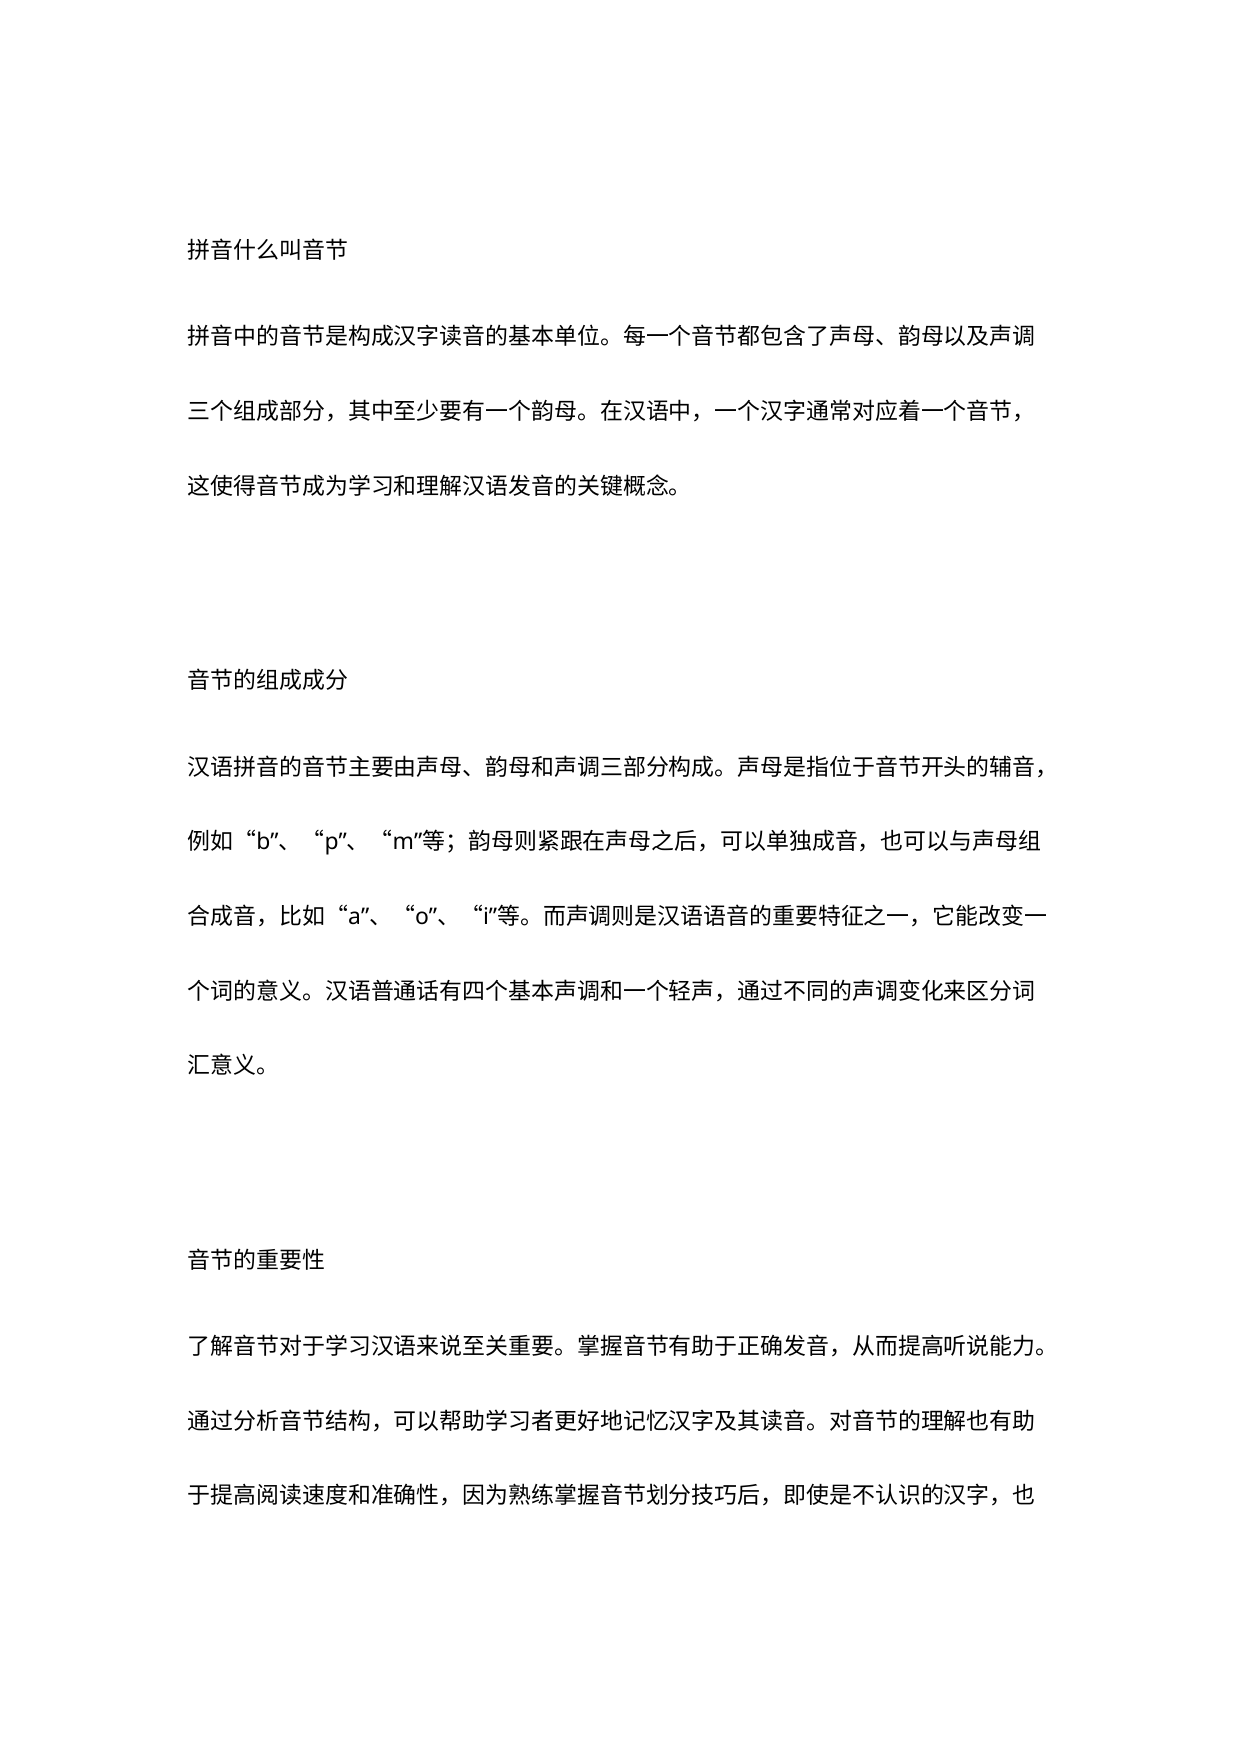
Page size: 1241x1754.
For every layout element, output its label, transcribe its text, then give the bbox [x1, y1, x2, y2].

text 拼音什么叫音节 [187, 216, 1053, 281]
text 音节的组成成分 [187, 646, 1053, 711]
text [187, 1312, 1053, 1527]
text 汉语拼音的音节主要由声母、韵母和声调三部分构成。声母是指位于音节开头的辅音，例如“b”、“p”、“m”等；韵母则紧跟在声母之后，可以单独成音，也可以与声母组合成音，比如“a”、“o”、“i”等。而声调则是汉语语音的重要特征之一，它能改变一个词的意义。汉语普通话有四个基本声调和一个轻声，通过不同的声调变化来区分词汇意义。 [187, 733, 1053, 1096]
text 拼音中的音节是构成汉字读音的基本单位。每一个音节都包含了声母、韵母以及声调三个组成部分，其中至少要有一个韵母。在汉语中，一个汉字通常对应着一个音节，这使得音节成为学习和理解汉语发音的关键概念。 [187, 302, 1053, 517]
text 音节的重要性 [187, 1226, 1053, 1291]
